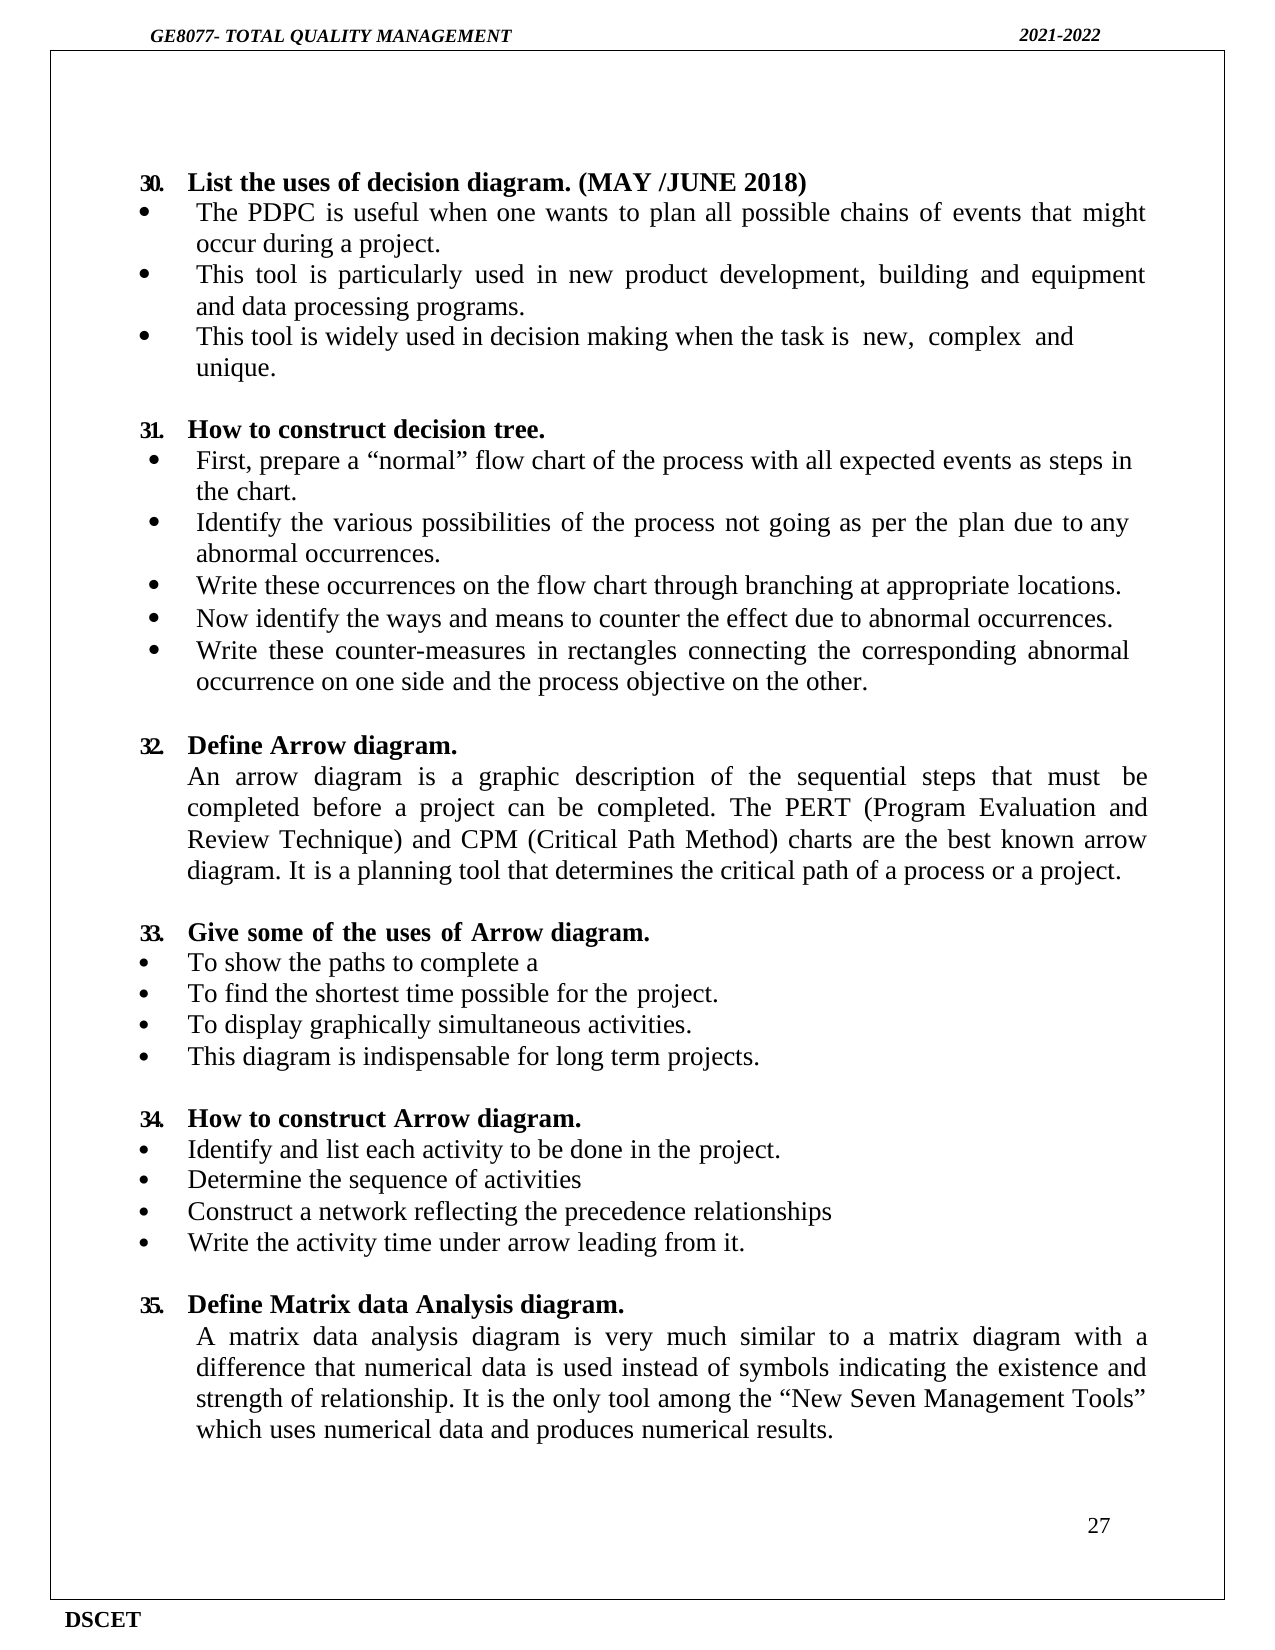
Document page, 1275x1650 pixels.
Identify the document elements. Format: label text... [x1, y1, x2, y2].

text An arrow diagram is a graphic description of the sequential steps that must be completed before a project can be completed. The PERT (Program Evaluation and Review Technique) and CPM (Critical Path Method) charts are the best known arrow diagram. It is a planning tool that determines the critical path of a process or a project. [187, 760, 1148, 885]
list Write the activity time under arrow leading from it. [139, 1227, 1161, 1257]
list Now identify the ways and means to counter the effect due to abnormal occurrences. [149, 601, 1161, 634]
subtitle How to construct decision tree. [139, 414, 1161, 445]
list Write these occurrences on the flow chart through branching at appropriate locations. [149, 568, 1161, 601]
subtitle Define Matrix data Analysis diagram. [139, 1289, 1161, 1320]
text A matrix data analysis diagram is very much similar to a matrix diagram with a difference that numerical data is used instead of symbols indicating the existence and strength of relationship. It is the only tool among the “New Seven Management Tools” which uses numerical data and produces numerical results. [196, 1320, 1148, 1444]
subtitle Give some of the uses of Arrow diagram. [139, 917, 1161, 947]
list To show the paths to complete a [139, 947, 1161, 978]
list Construct a network reflecting the precedence relationships [139, 1196, 1161, 1227]
list Identify and list each activity to be done in the project. [139, 1133, 1161, 1164]
list Write these counter-measures in rectangles connecting the corresponding abnormal occurrence on one side and the process objective on the other. [149, 634, 1133, 696]
list Determine the sequence of activities [139, 1164, 1161, 1195]
list To display graphically simultaneous activities. [139, 1009, 1161, 1040]
list Identify the various possibilities of the process not going as per the plan due to any abnormal occurrences. [149, 506, 1131, 568]
subtitle List the uses of decision diagram. (MAY /JUNE 2018) [139, 166, 1161, 197]
list This tool is widely used in decision making when the task is new, complex and unique. [139, 321, 1148, 382]
list First, prepare a “normal” flow chart of the process with all expected events as steps in the chart. [149, 445, 1133, 506]
list The PDPC is useful when one wants to plan all possible chains of events that might occur during a project. [139, 197, 1148, 258]
list To find the shortest time possible for the project. [139, 978, 1161, 1009]
list This diagram is indispensable for long term projects. [139, 1040, 1161, 1071]
subtitle How to construct Arrow diagram. [139, 1103, 1161, 1133]
list This tool is particularly used in new product development, building and equipment and data processing programs. [139, 259, 1148, 321]
subtitle Define Arrow diagram. [139, 730, 1161, 760]
